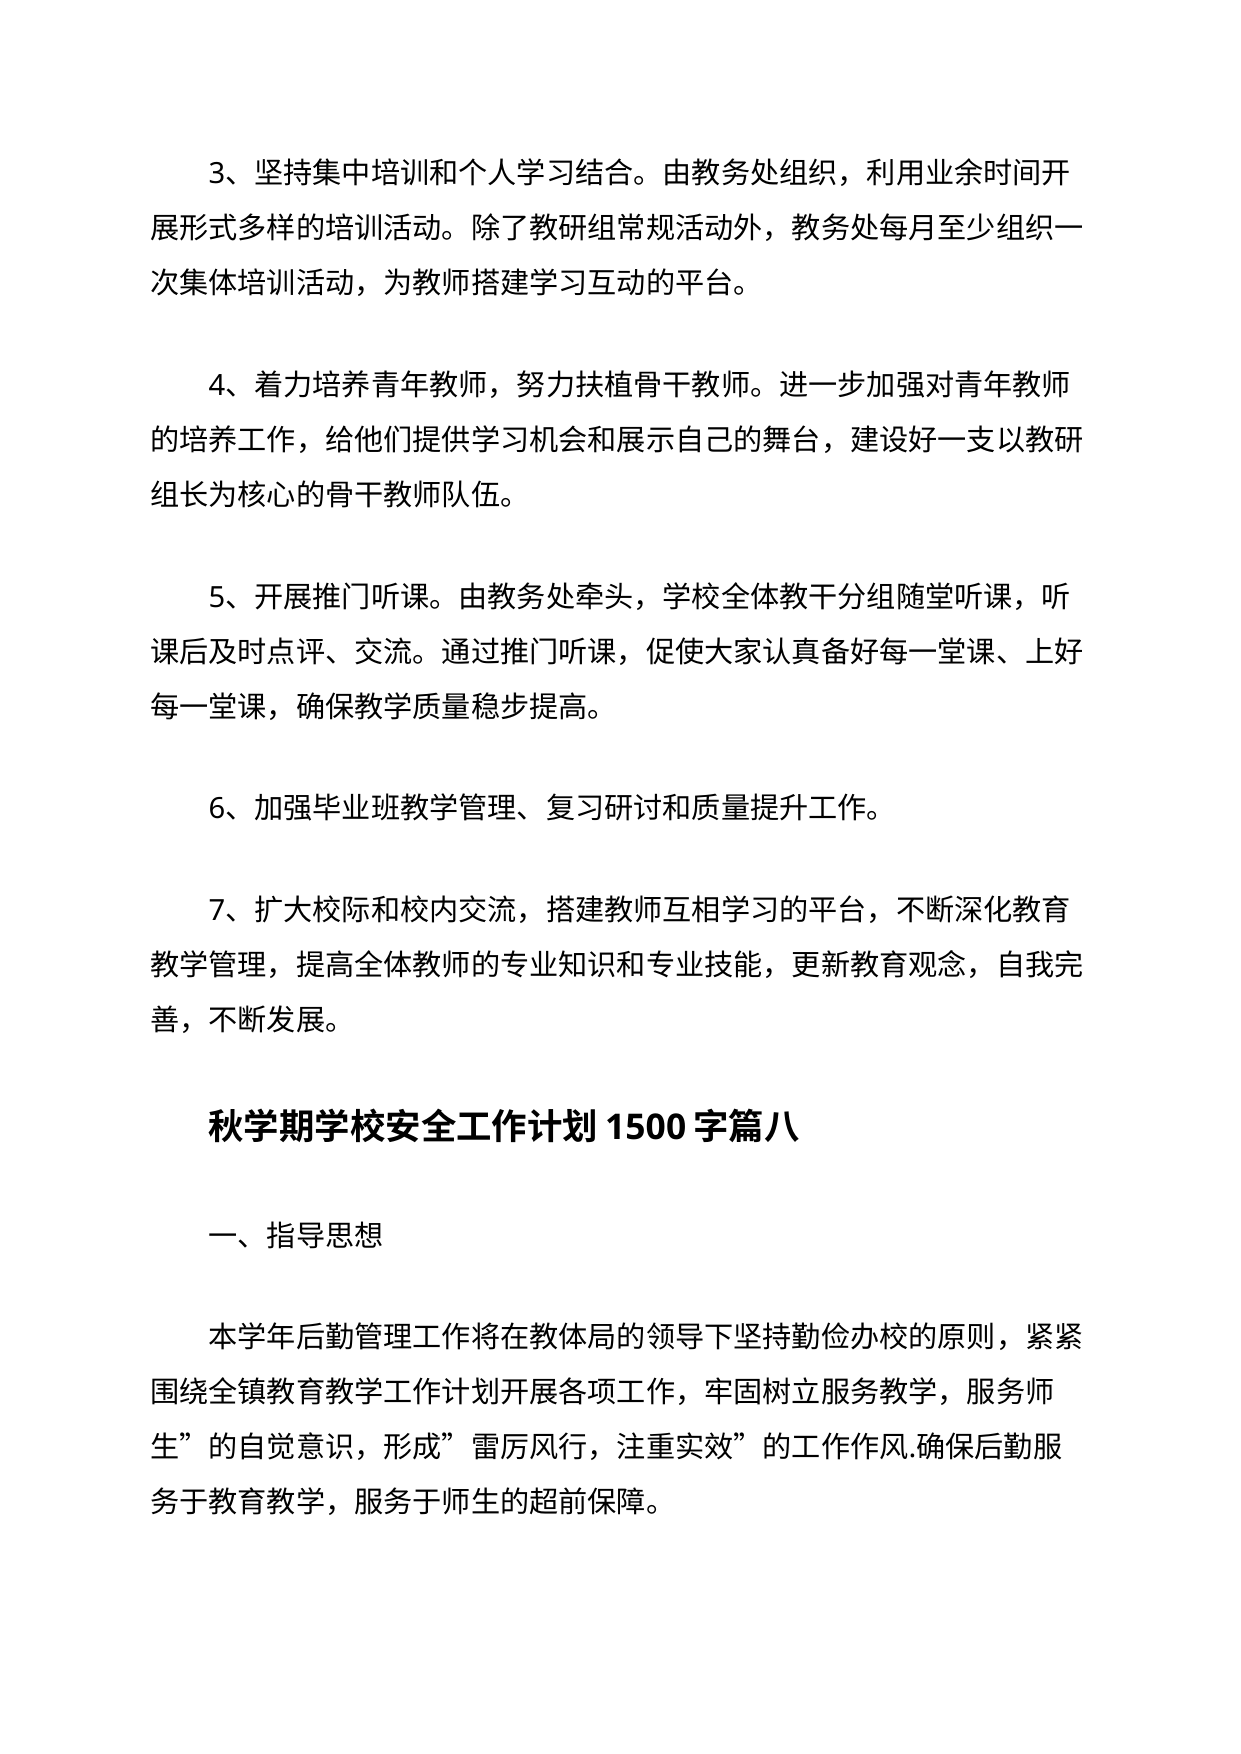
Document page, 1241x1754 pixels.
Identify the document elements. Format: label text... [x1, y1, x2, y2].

text 本学年后勤管理工作将在教体局的领导下坚持勤俭办校的原则，紧紧围绕全镇教育教学工作计划开展各项工作，牢固树立服务教学，服务师生”的自觉意识，形成”雷厉风行，注重实效”的工作作风.确保后勤服务于教育教学，服务于师生的超前保障。 [150, 1314, 1090, 1521]
text 3、坚持集中培训和个人学习结合。由教务处组织，利用业余时间开展形式多样的培训活动。除了教研组常规活动外，教务处每月至少组织一次集体培训活动，为教师搭建学习互动的平台。 [150, 150, 1090, 302]
text 6、加强毕业班教学管理、复习研讨和质量提升工作。 [150, 785, 1090, 827]
text 一、指导思想 [150, 1212, 1090, 1254]
text 5、开展推门听课。由教务处牵头，学校全体教干分组随堂听课，听课后及时点评、交流。通过推门听课，促使大家认真备好每一堂课、上好每一堂课，确保教学质量稳步提高。 [150, 573, 1090, 726]
text 秋学期学校安全工作计划1500字篇八 [150, 1099, 1090, 1150]
text 7、扩大校际和校内交流，搭建教师互相学习的平台，不断深化教育教学管理，提高全体教师的专业知识和专业技能，更新教育观念，自我完善，不断发展。 [150, 887, 1090, 1039]
text 4、着力培养青年教师，努力扶植骨干教师。进一步加强对青年教师的培养工作，给他们提供学习机会和展示自己的舞台，建设好一支以教研组长为核心的骨干教师队伍。 [150, 362, 1090, 514]
